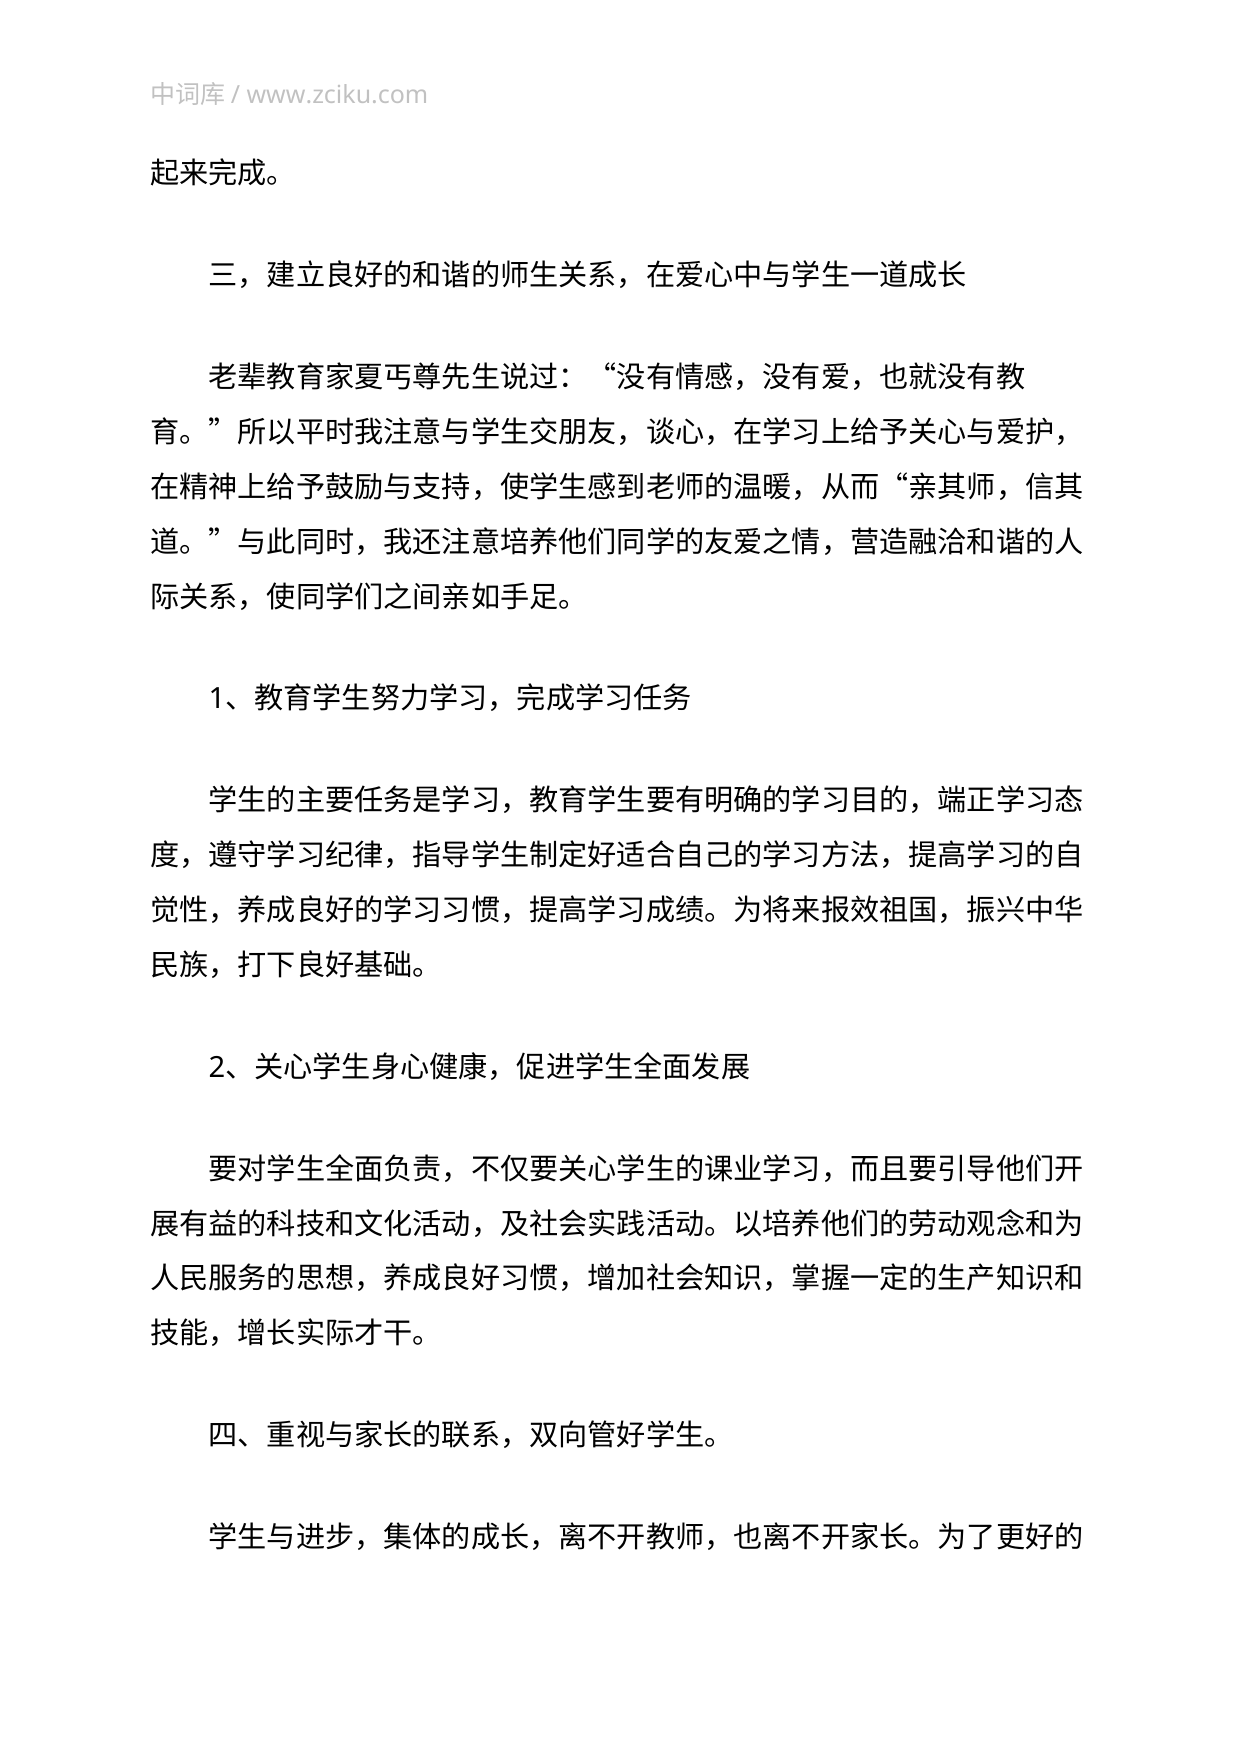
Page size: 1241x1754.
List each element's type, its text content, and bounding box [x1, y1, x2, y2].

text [150, 150, 1090, 192]
text 要对学生全面负责，不仅要关心学生的课业学习，而且要引导他们开展有益的科技和文化活动，及社会实践活动。以培养他们的劳动观念和为人民服务的思想，养成良好习惯，增加社会知识，掌握一定的生产知识和技能，增长实际才干。 [150, 1145, 1090, 1352]
text 学生的主要任务是学习，教育学生要有明确的学习目的，端正学习态度，遵守学习纪律，指导学生制定好适合自己的学习方法，提高学习的自觉性，养成良好的学习习惯，提高学习成绩。为将来报效祖国，振兴中华民族，打下良好基础。 [150, 777, 1090, 984]
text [150, 1513, 1090, 1556]
text 老辈教育家夏丐尊先生说过：“没有情感，没有爱，也就没有教育。”所以平时我注意与学生交朋友，谈心，在学习上给予关心与爱护，在精神上给予鼓励与支持，使学生感到老师的温暖，从而“亲其师，信其道。”与此同时，我还注意培养他们同学的友爱之情，营造融洽和谐的人际关系，使同学们之间亲如手足。 [150, 353, 1090, 615]
text 三，建立良好的和谐的师生关系，在爱心中与学生一道成长 [150, 252, 1090, 294]
text 四、重视与家长的联系，双向管好学生。 [150, 1412, 1090, 1454]
text 1、教育学生努力学习，完成学习任务 [150, 675, 1090, 717]
text 2、关心学生身心健康，促进学生全面发展 [150, 1043, 1090, 1086]
